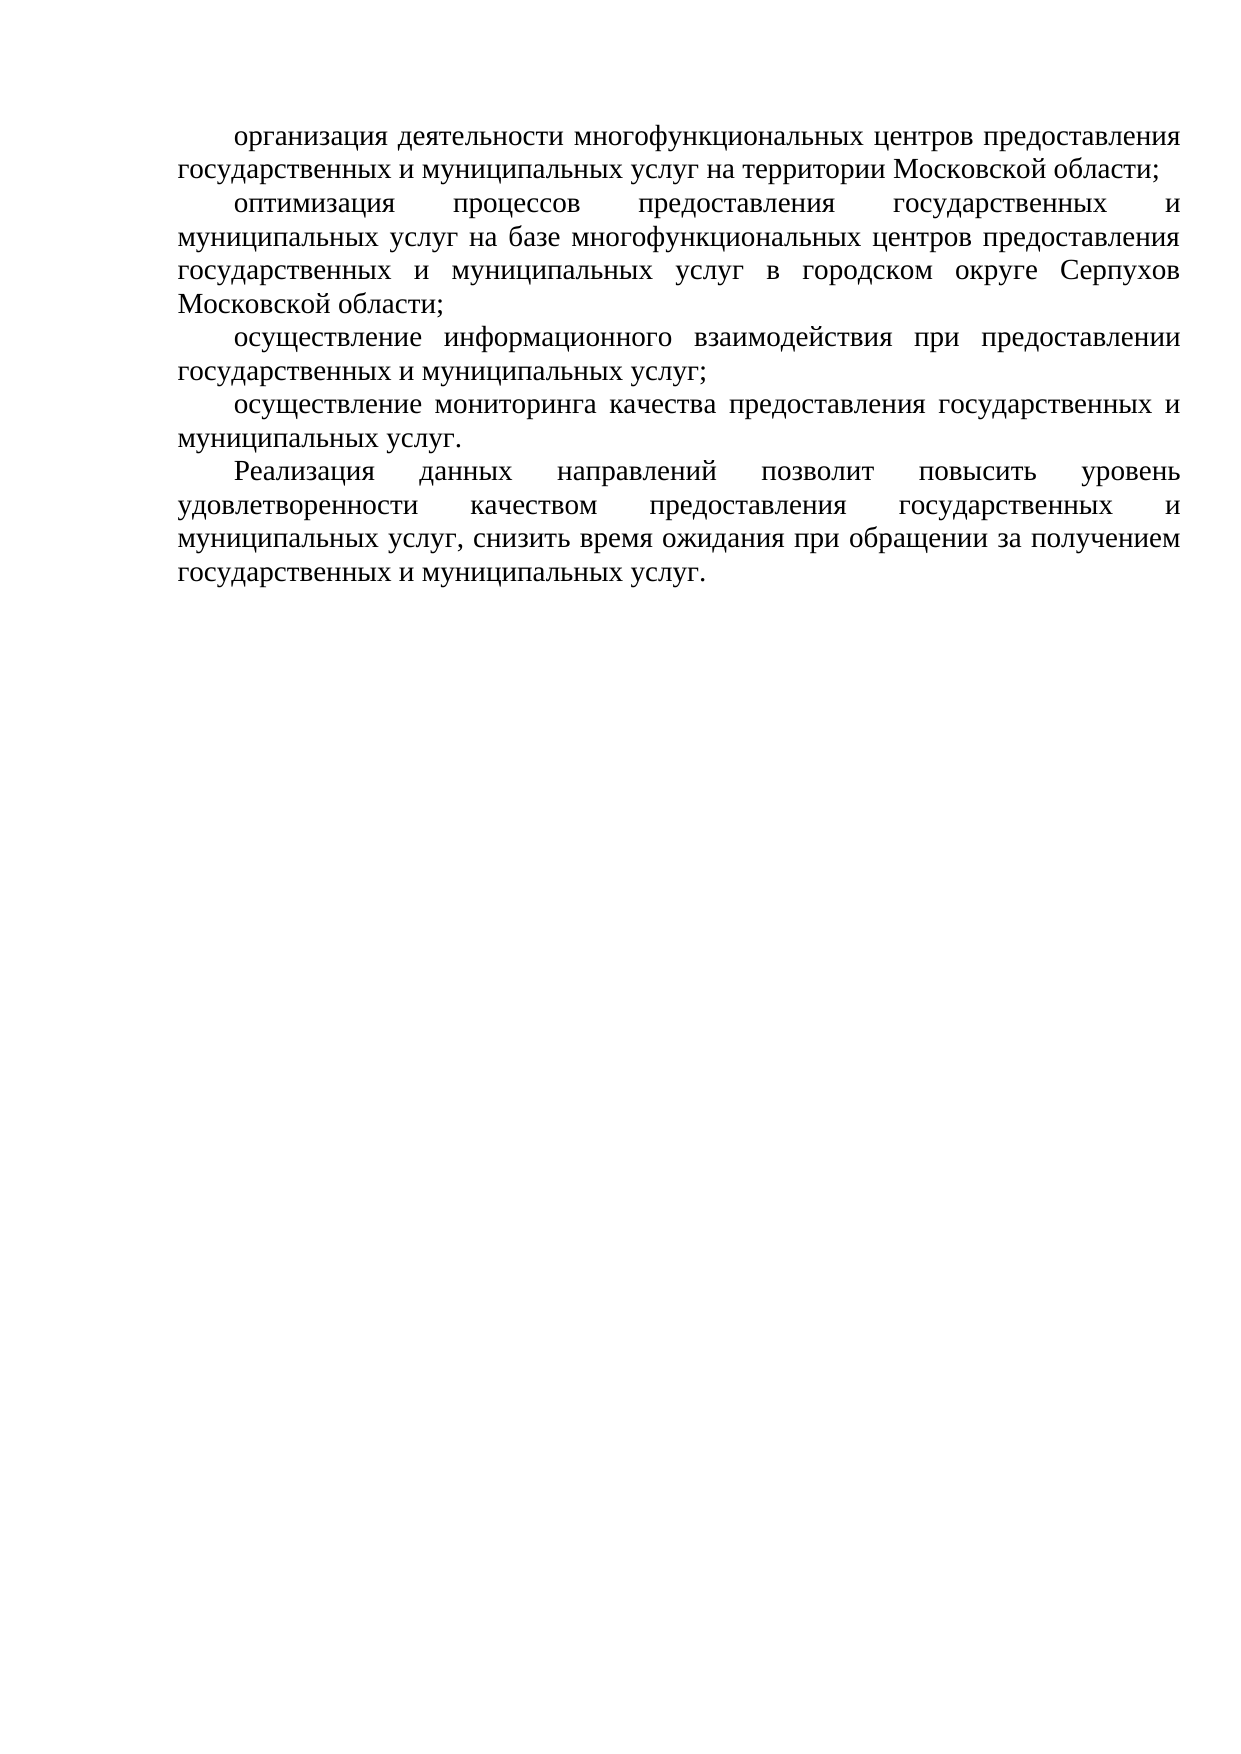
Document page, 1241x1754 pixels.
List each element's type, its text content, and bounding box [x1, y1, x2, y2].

text осуществление информационного взаимодействия при предоставлении государственных и муниципальных услуг; [177, 319, 1181, 386]
text оптимизация процессов предоставления государственных и муниципальных услуг на базе многофункциональных центров предоставления государственных и муниципальных услуг в городском округе Серпухов Московской области; [177, 185, 1181, 319]
text организация деятельности многофункциональных центров предоставления государственных и муниципальных услуг на территории Московской области; [177, 118, 1181, 185]
text Реализация данных направлений позволит повысить уровень удовлетворенности качеством предоставления государственных и муниципальных услуг, снизить время ожидания при обращении за получением государственных и муниципальных услуг. [177, 453, 1181, 588]
text осуществление мониторинга качества предоставления государственных и муниципальных услуг. [177, 386, 1181, 453]
